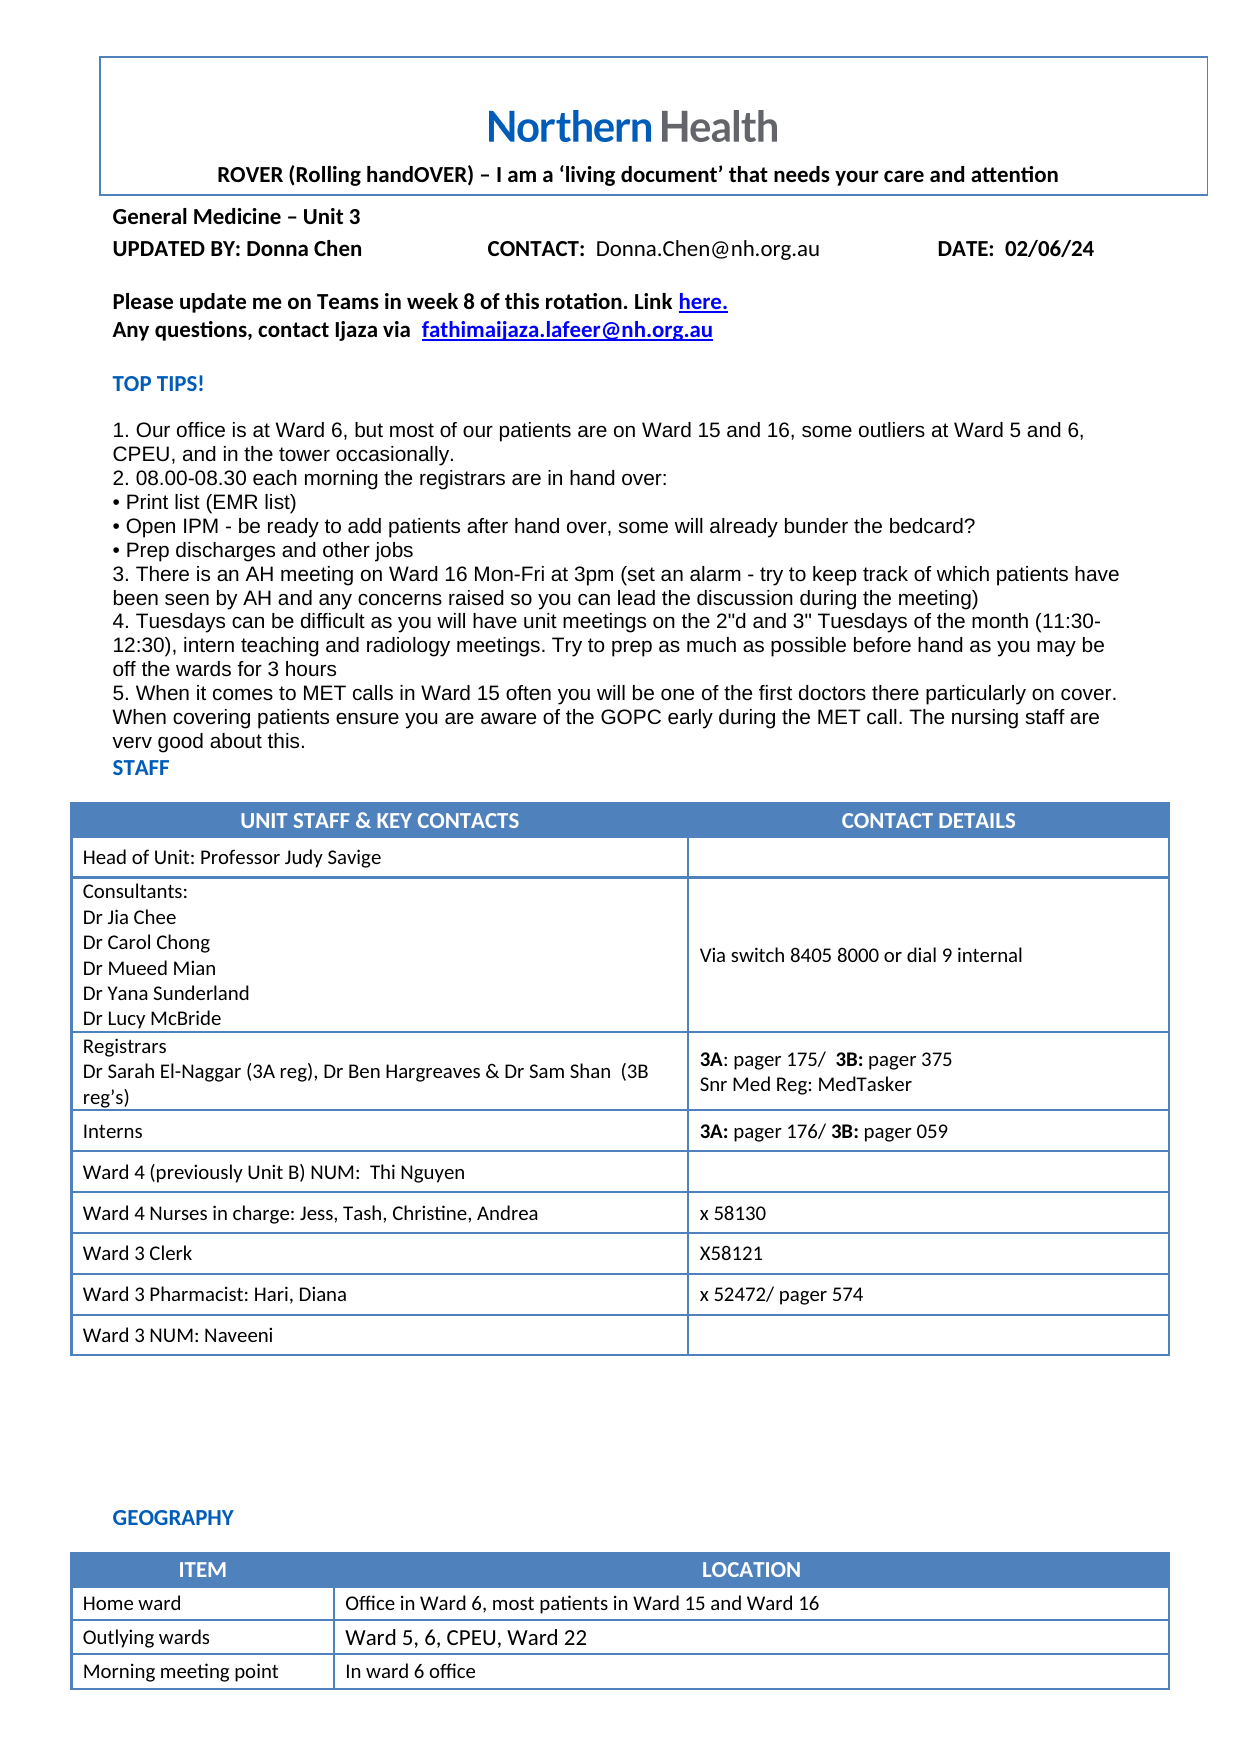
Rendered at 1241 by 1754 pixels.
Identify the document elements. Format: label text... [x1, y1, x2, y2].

text • Prep discharges and other jobs [112, 537, 1128, 561]
table_cell x 52472/ pager 574 [689, 1275, 1168, 1313]
table_cell [689, 838, 1168, 876]
text TOP TIPS! [112, 369, 1128, 397]
text Please update me on Teams in week 8 of this rotation. Link here. [112, 287, 1128, 315]
text 3. There is an AH meeting on Ward 16 Mon-Fri at 3pm (set an alarm - try to keep track of which patients have been seen by AH and any concerns raised so you can lead the discussion during the meeting) [112, 561, 1128, 609]
table_header UNIT STAFF & KEY CONTACTS [73, 804, 687, 836]
table_header LOCATION [335, 1554, 1168, 1585]
text Any questions, contact Ijaza via fathimaijaza.lafeer@nh.org.au [112, 315, 1128, 343]
table_cell Via switch 8405 8000 or dial 9 internal [689, 879, 1168, 1031]
text 2. 08.00-08.30 each morning the registrars are in hand over: [112, 466, 1128, 489]
picture [485, 96, 781, 156]
table_header CONTACT DETAILS [689, 804, 1168, 836]
text General Medicine – Unit 3 UPDATED BY: Donna Chen CONTACT: Donna.Chen@nh.org.au DATE: 02/06/24 [112, 59, 1128, 194]
table_cell X58121 [689, 1234, 1168, 1273]
table_header ITEM [73, 1554, 333, 1585]
table_cell Ward 3 NUM: Naveeni [73, 1316, 687, 1354]
text GEOGRAPHY [112, 1503, 1128, 1531]
table_cell 3A: pager 175/ 3B: pager 375 Snr Med Reg: MedTasker [689, 1033, 1168, 1109]
table_cell Head of Unit: Professor Judy Savige [73, 838, 687, 876]
text STAFF [112, 753, 1128, 781]
text 5. When it comes to MET calls in Ward 15 often you will be one of the first doctors there particularly on cover. When covering patients ensure you are aware of the GOPC early during the MET call. The nursing staff are verv good about this. [112, 681, 1128, 753]
table_cell Consultants: Dr Jia Chee Dr Carol Chong Dr Mueed Mian Dr Yana Sunderland Dr Lucy McBride [73, 879, 687, 1031]
table_cell Office in Ward 6, most patients in Ward 15 and Ward 16 [335, 1588, 1168, 1619]
table_cell Morning meeting point [73, 1655, 333, 1687]
table_cell 3A: pager 176/ 3B: pager 059 [689, 1111, 1168, 1150]
text 12:30), intern teaching and radiology meetings. Try to prep as much as possible before hand as you may be off the wards for 3 hours [112, 633, 1128, 681]
text • Open IPM - be ready to add patients after hand over, some will already bunder the bedcard? [112, 513, 1128, 537]
table_cell Outlying wards [73, 1621, 333, 1653]
table_cell In ward 6 office [335, 1655, 1168, 1687]
text • Print list (EMR list) [112, 489, 1128, 513]
table_cell Home ward [73, 1588, 333, 1619]
table_cell [689, 1152, 1168, 1191]
table_cell Ward 3 Clerk [73, 1234, 687, 1273]
table_cell Ward 4 Nurses in charge: Jess, Tash, Christine, Andrea [73, 1193, 687, 1232]
table_cell Interns [73, 1111, 687, 1150]
table_cell Registrars Dr Sarah El-Naggar (3A reg), Dr Ben Hargreaves & Dr Sam Shan (3B reg’s) [73, 1033, 687, 1109]
table_cell Ward 5, 6, CPEU, Ward 22 [335, 1621, 1168, 1653]
table_cell x 58130 [689, 1193, 1168, 1232]
text 1. Our office is at Ward 6, but most of our patients are on Ward 15 and 16, some outliers at Ward 5 and 6, CPEU, and in the tower occasionally. [112, 418, 1128, 466]
table_cell Ward 4 (previously Unit B) NUM: Thi Nguyen [73, 1152, 687, 1191]
text General Medicine – Unit 3 UPDATED BY: Donna Chen CONTACT: Donna.Chen@nh.org.au DATE: 02/06/24 [112, 196, 1128, 262]
table_cell Ward 3 Pharmacist: Hari, Diana [73, 1275, 687, 1313]
text 4. Tuesdays can be difficult as you will have unit meetings on the 2"d and 3" Tuesdays of the month (11:30- [112, 609, 1128, 633]
table_cell [689, 1316, 1168, 1354]
